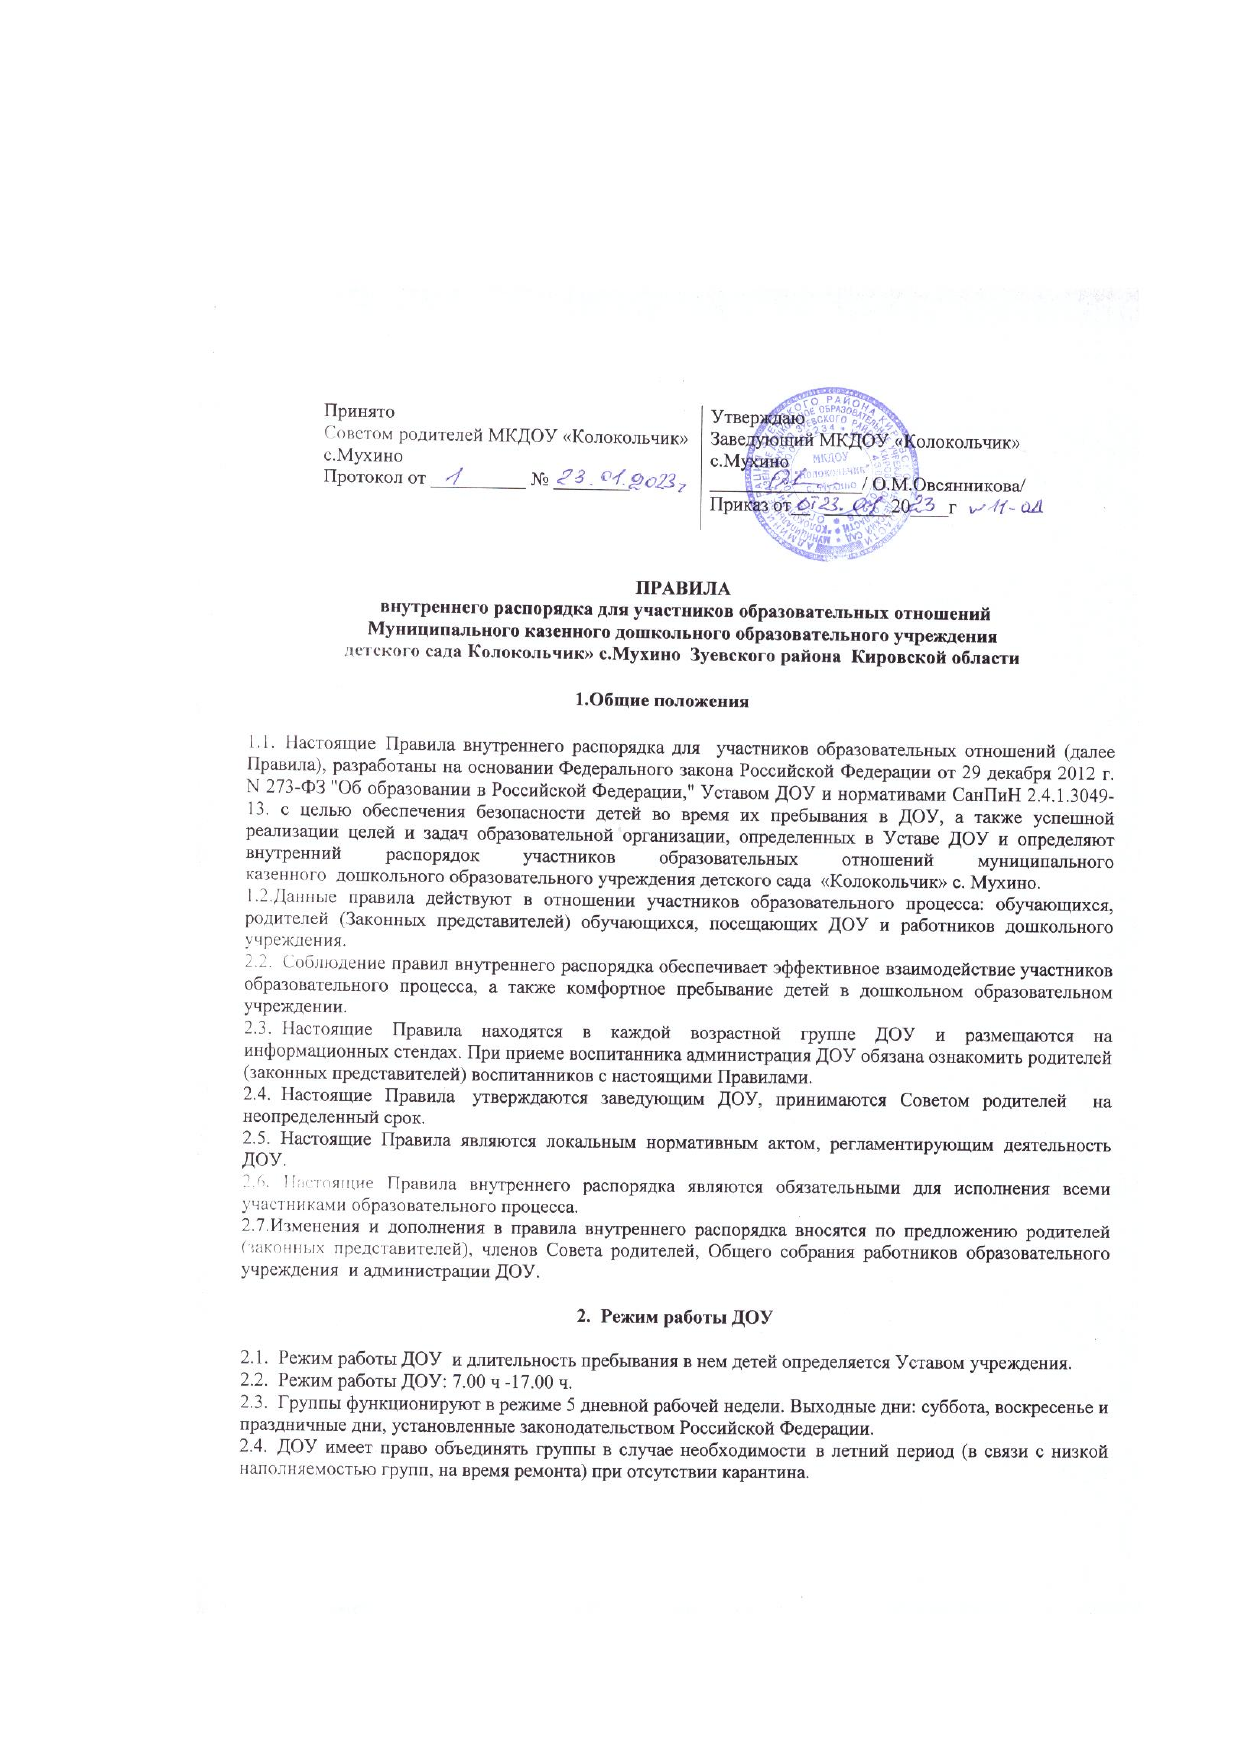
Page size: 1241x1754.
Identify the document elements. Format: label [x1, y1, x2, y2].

picture [177, 279, 1152, 1621]
